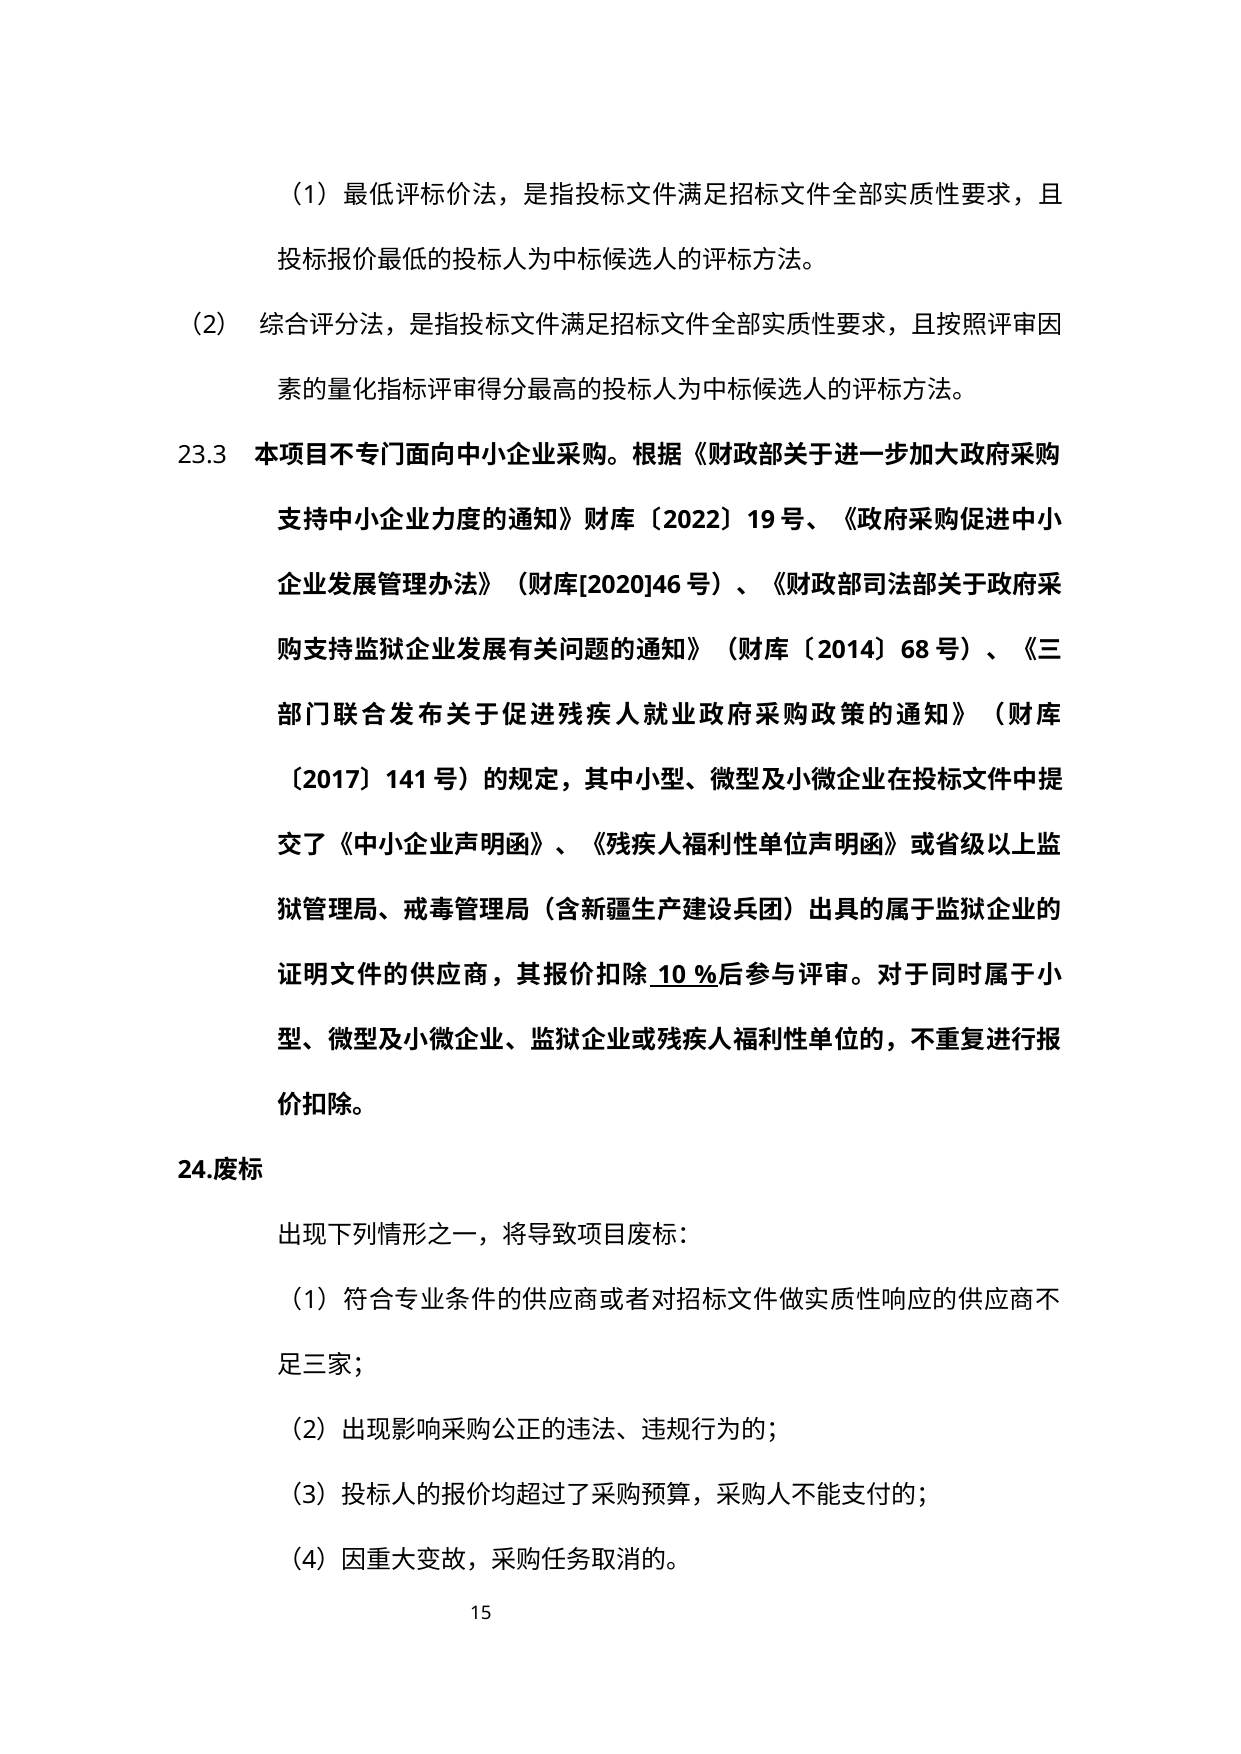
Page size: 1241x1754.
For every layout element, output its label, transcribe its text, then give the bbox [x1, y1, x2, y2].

text 23.3 本项目不专门面向中小企业采购。根据《财政部关于进一步加大政府采购支持中小企业力度的通知》财库〔2022〕19号、《政府采购促进中小企业发展管理办法》（财库[2020]46号）、《财政部司法部关于政府采购支持监狱企业发展有关问题的通知》（财库〔2014〕68号）、《三部门联合发布关于促进残疾人就业政府采购政策的通知》（财库〔2017〕141号）的规定，其中小型、微型及小微企业在投标文件中提交了《中小企业声明函》、《残疾人福利性单位声明函》或省级以上监狱管理局、戒毒管理局（含新疆生产建设兵团）出具的属于监狱企业的证明文件的供应商，其报价扣除 10 %后参与评审。对于同时属于小型、微型及小微企业、监狱企业或残疾人福利性单位的，不重复进行报价扣除。 [177, 420, 1063, 1135]
text （4）因重大变故，采购任务取消的。 [277, 1525, 1063, 1590]
text （1）符合专业条件的供应商或者对招标文件做实质性响应的供应商不足三家； [177, 1265, 1063, 1395]
text （3）投标人的报价均超过了采购预算，采购人不能支付的； [277, 1460, 1063, 1525]
text （2）出现影响采购公正的违法、违规行为的； [177, 1395, 1063, 1460]
text （2） 综合评分法，是指投标文件满足招标文件全部实质性要求，且按照评审因素的量化指标评审得分最高的投标人为中标候选人的评标方法。 [177, 290, 1063, 420]
text 出现下列情形之一，将导致项目废标： [277, 1200, 1063, 1265]
subtitle 24.废标 [177, 1135, 1063, 1200]
text （1）最低评标价法，是指投标文件满足招标文件全部实质性要求，且投标报价最低的投标人为中标候选人的评标方法。 [277, 160, 1063, 290]
